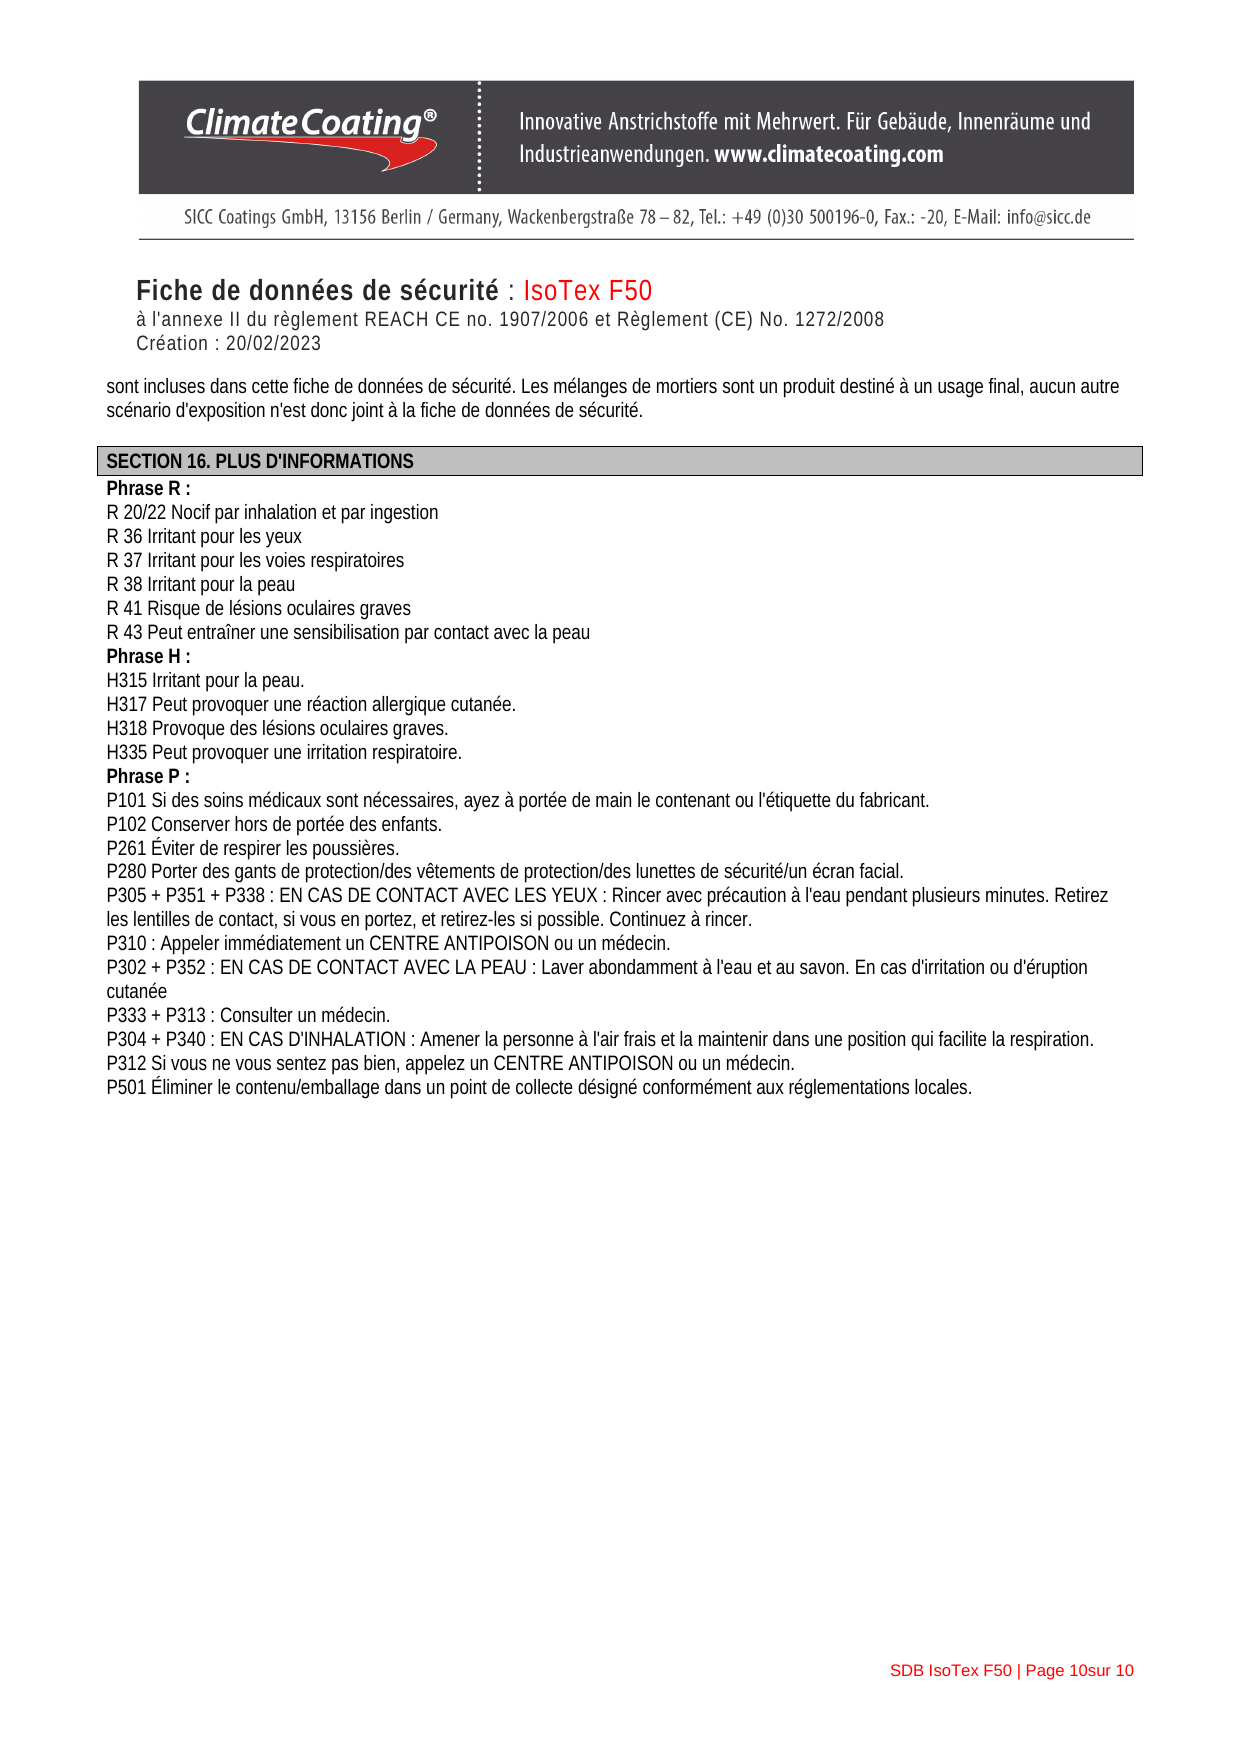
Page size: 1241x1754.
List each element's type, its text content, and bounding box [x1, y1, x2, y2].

text Phrase R : [106, 476, 1134, 500]
text H318 Provoque des lésions oculaires graves. [106, 716, 1134, 739]
text P310 : Appeler immédiatement un CENTRE ANTIPOISON ou un médecin. [106, 931, 1134, 955]
picture [138, 73, 1134, 240]
text P302 + P352 : EN CAS DE CONTACT AVEC LA PEAU : Laver abondamment à l'eau et au savon. En cas d'irritation ou d'éruption cutanée [106, 955, 1134, 1003]
text P101 Si des soins médicaux sont nécessaires, ayez à portée de main le contenant ou l'étiquette du fabricant. [106, 787, 1134, 811]
text H315 Irritant pour la peau. [106, 668, 1134, 692]
text Phrase H : [106, 644, 1134, 668]
text SECTION 16. PLUS D'INFORMATIONS [98, 447, 1142, 475]
text H317 Peut provoquer une réaction allergique cutanée. [106, 692, 1134, 716]
text P102 Conserver hors de portée des enfants. [106, 811, 1134, 835]
text R 36 Irritant pour les yeux [106, 524, 1134, 548]
text P501 Éliminer le contenu/emballage dans un point de collecte désigné conformément aux réglementations locales. [106, 1075, 1134, 1099]
text R 37 Irritant pour les voies respiratoires [106, 548, 1134, 572]
text P333 + P313 : Consulter un médecin. [106, 1003, 1134, 1027]
text P305 + P351 + P338 : EN CAS DE CONTACT AVEC LES YEUX : Rincer avec précaution à l'eau pendant plusieurs minutes. Retirez les lentilles de contact, si vous en portez, et retirez-les si possible. Continuez à rincer. [106, 883, 1134, 931]
text R 20/22 Nocif par inhalation et par ingestion [106, 500, 1134, 524]
text P312 Si vous ne vous sentez pas bien, appelez un CENTRE ANTIPOISON ou un médecin. [106, 1051, 1134, 1075]
text P280 Porter des gants de protection/des vêtements de protection/des lunettes de sécurité/un écran facial. [106, 859, 1134, 883]
text R 41 Risque de lésions oculaires graves [106, 596, 1134, 620]
text R 38 Irritant pour la peau [106, 572, 1134, 596]
text Phrase P : [106, 763, 1134, 787]
text P304 + P340 : EN CAS D'INHALATION : Amener la personne à l'air frais et la maintenir dans une position qui facilite la respiration. [106, 1027, 1134, 1051]
text R 43 Peut entraîner une sensibilisation par contact avec la peau [106, 620, 1134, 644]
text H335 Peut provoquer une irritation respiratoire. [106, 739, 1134, 763]
text P261 Éviter de respirer les poussières. [106, 835, 1134, 859]
